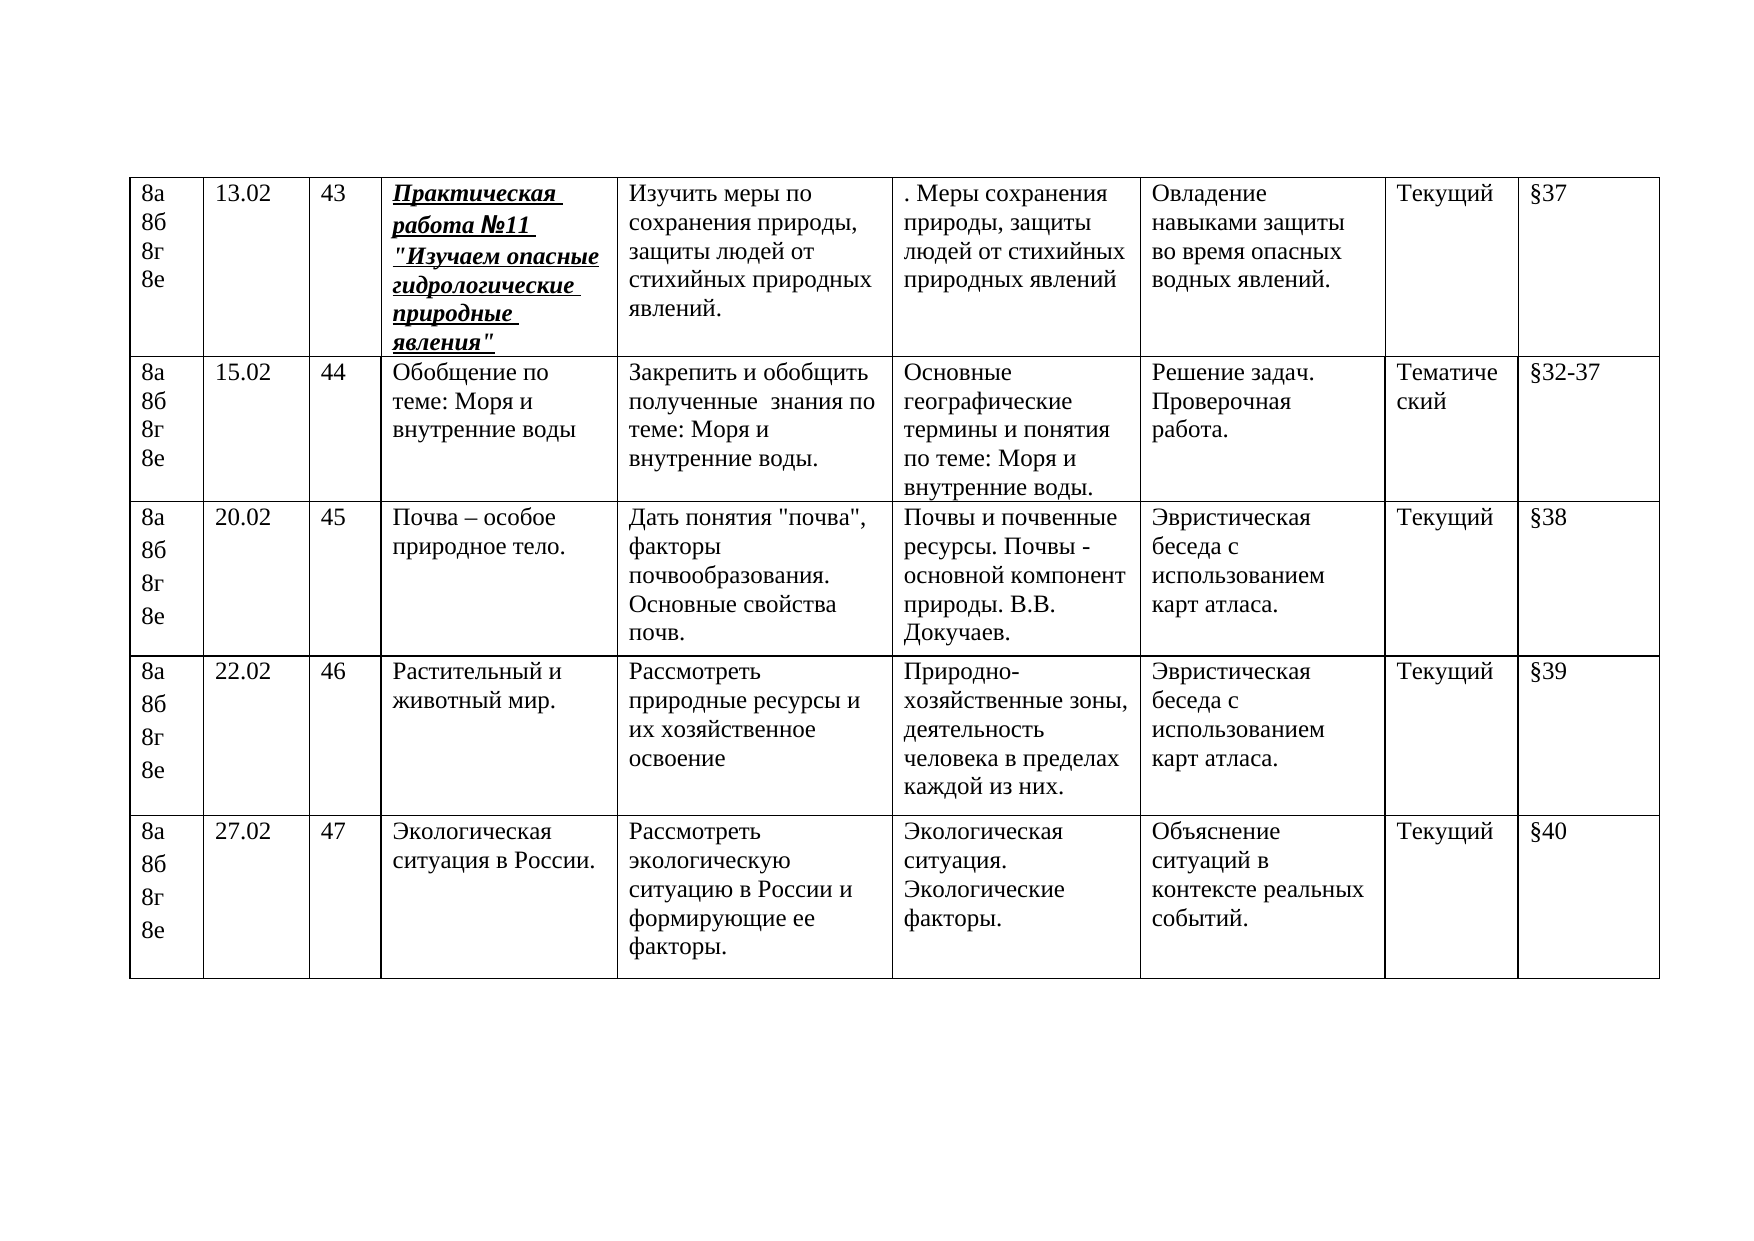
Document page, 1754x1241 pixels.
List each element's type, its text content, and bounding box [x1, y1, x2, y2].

table_cell Рассмотреть экологическую ситуацию в России и формирующие ее факторы. [618, 816, 892, 978]
table_cell 13.02 [204, 178, 309, 356]
table_cell Текущий [1386, 816, 1517, 978]
table_cell Решение задач. Проверочная работа. [1141, 357, 1384, 501]
table_cell 22.02 [204, 657, 309, 815]
table_cell 43 [310, 178, 381, 356]
table_cell Изучить меры по сохранения природы, защиты людей от стихийных природных явлений. [618, 178, 892, 356]
table_cell Растительный и животный мир. [382, 657, 617, 815]
table_cell 8а 8б 8г 8е [131, 657, 203, 815]
table_cell 15.02 [204, 357, 309, 501]
table_cell 8а 8б 8г 8е [131, 816, 203, 978]
table_cell 46 [310, 657, 380, 815]
table_cell §39 [1519, 657, 1659, 815]
table_cell . Меры сохранения природы, защиты людей от стихийных природных явлений [893, 178, 1140, 356]
table_cell §40 [1519, 816, 1659, 978]
table_cell Тематический [1386, 357, 1517, 501]
table_cell 20.02 [204, 502, 309, 655]
table_cell Экологическая ситуация в России. [382, 816, 617, 978]
table_cell Дать понятия "почва", факторы почвообразования. Основные свойства почв. [618, 502, 892, 655]
table_cell Объяснение ситуаций в контексте реальных событий. [1141, 816, 1384, 978]
table_cell §37 [1519, 178, 1659, 356]
table_cell 47 [310, 816, 380, 978]
table_cell §32-37 [1519, 357, 1659, 501]
table_cell Природно-хозяйственные зоны, деятельность человека в пределах каждой из них. [893, 657, 1140, 815]
table_cell Текущий [1386, 502, 1517, 655]
table_cell Эвристическая беседа с использованием карт атласа. [1141, 657, 1384, 815]
table_cell Рассмотреть природные ресурсы и их хозяйственное освоение [618, 657, 892, 815]
table_cell Экологическая ситуация. Экологические факторы. [893, 816, 1140, 978]
table_cell §38 [1519, 502, 1659, 655]
table_cell Обобщение по теме: Моря и внутренние воды [382, 357, 617, 501]
table_cell 8а 8б 8г 8е [131, 357, 203, 501]
table_cell 27.02 [204, 816, 309, 978]
table_cell Текущий [1386, 178, 1518, 356]
table_cell 8а 8б 8г 8е [131, 502, 203, 655]
table_cell Основные географические термины и понятия по теме: Моря и внутренние воды. [893, 357, 1140, 501]
table_cell Практическая работа №11 "Изучаем опасные гидрологические природные явления" [382, 178, 617, 356]
table_cell 44 [310, 357, 380, 501]
table_cell Закрепить и обобщить полученные знания по теме: Моря и внутренние воды. [618, 357, 892, 501]
table_cell 8а 8б 8г 8е [131, 178, 203, 356]
table_cell Почва – особое природное тело. [382, 502, 617, 655]
table_cell 45 [310, 502, 380, 655]
table_cell Эвристическая беседа с использованием карт атласа. [1141, 502, 1384, 655]
table_cell Текущий [1386, 657, 1517, 815]
table_cell Почвы и почвенные ресурсы. Почвы - основной компонент природы. В.В. Докучаев. [893, 502, 1140, 655]
table_cell Овладение навыками защиты во время опасных водных явлений. [1141, 178, 1385, 356]
